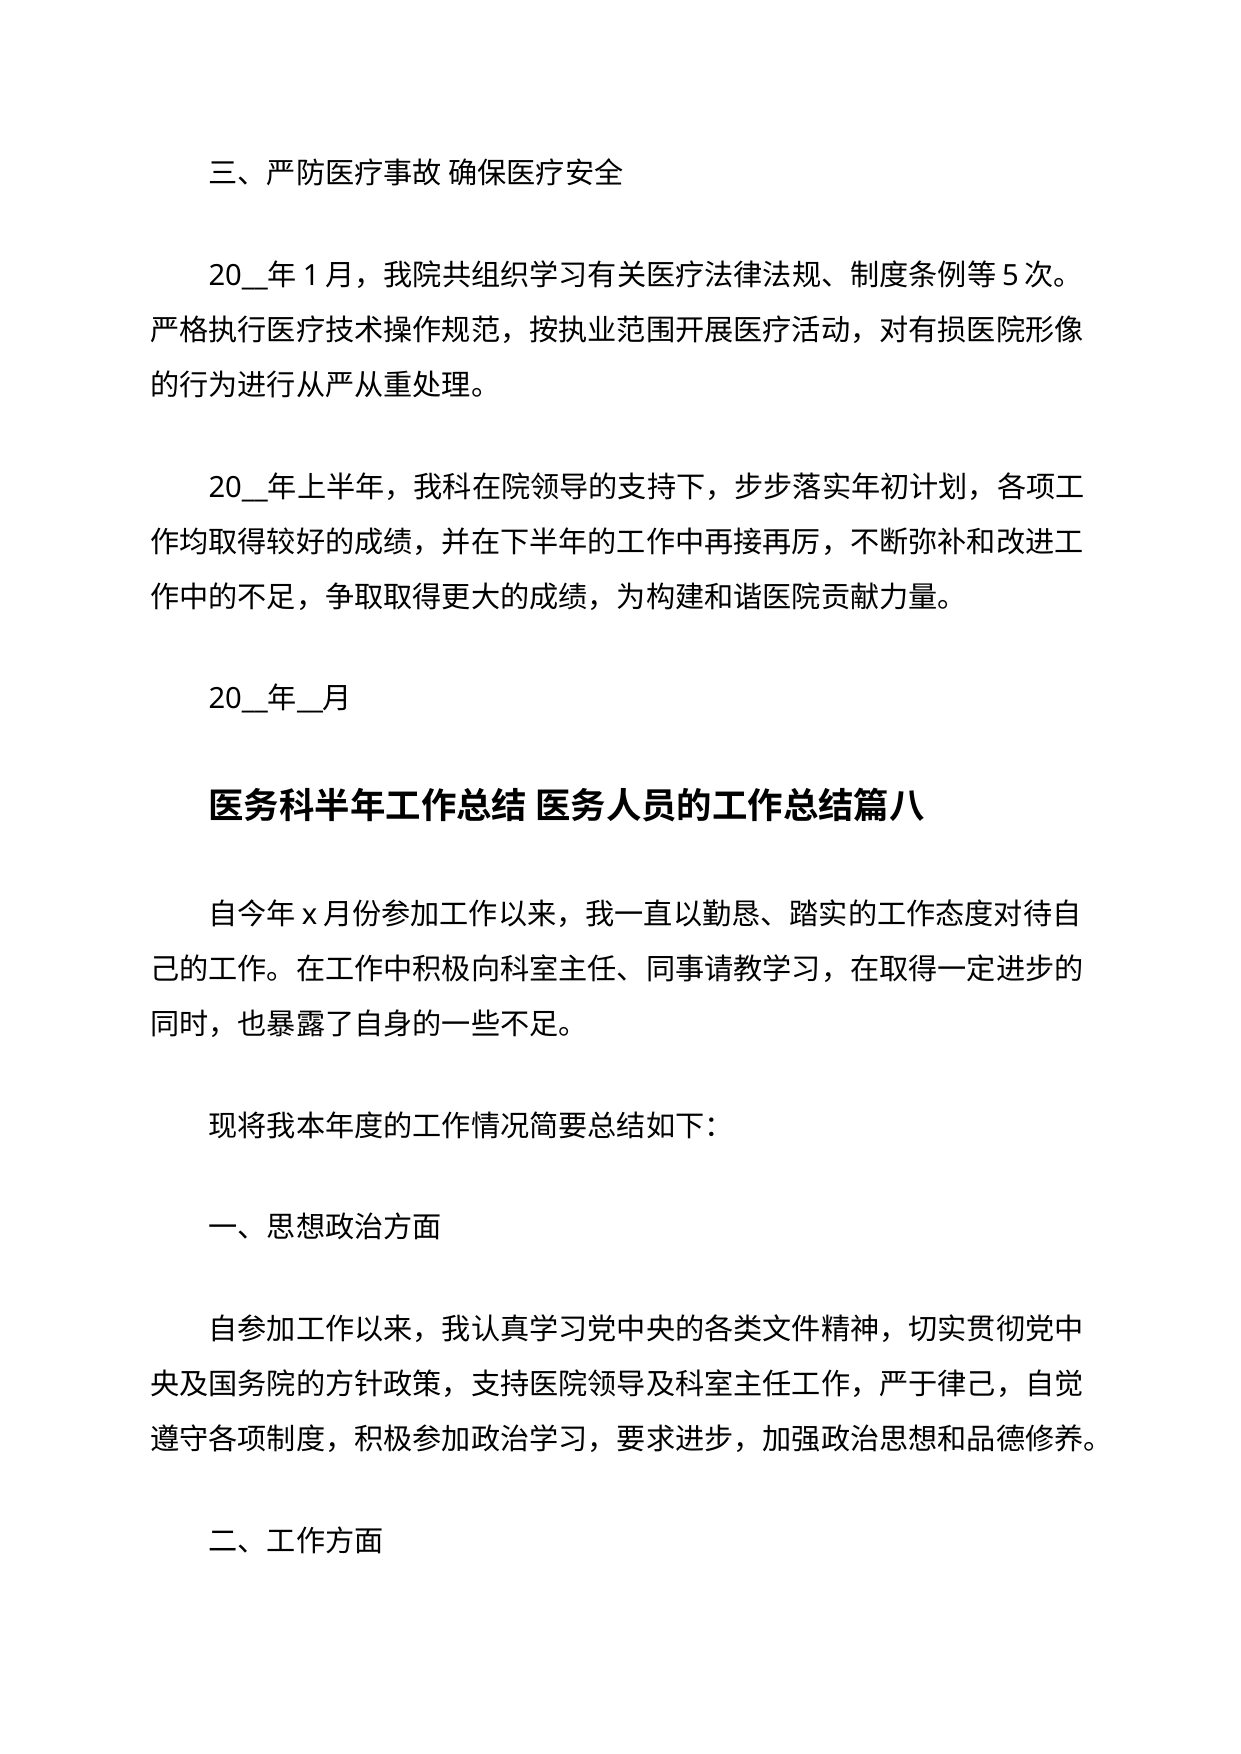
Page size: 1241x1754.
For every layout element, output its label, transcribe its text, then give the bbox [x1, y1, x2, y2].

text 医务科半年工作总结 医务人员的工作总结篇八 [150, 777, 1090, 828]
text 二、工作方面 [150, 1517, 1090, 1559]
text 自今年x月份参加工作以来，我一直以勤恳、踏实的工作态度对待自己的工作。在工作中积极向科室主任、同事请教学习，在取得一定进步的同时，也暴露了自身的一些不足。 [150, 891, 1090, 1043]
text 三、严防医疗事故 确保医疗安全 [150, 150, 1090, 192]
text 一、思想政治方面 [150, 1204, 1090, 1246]
text 20__年上半年，我科在院领导的支持下，步步落实年初计划，各项工作均取得较好的成绩，并在下半年的工作中再接再厉，不断弥补和改进工作中的不足，争取取得更大的成绩，为构建和谐医院贡献力量。 [150, 463, 1090, 616]
text 自参加工作以来，我认真学习党中央的各类文件精神，切实贯彻党中央及国务院的方针政策，支持医院领导及科室主任工作，严于律己，自觉遵守各项制度，积极参加政治学习，要求进步，加强政治思想和品德修养。 [150, 1306, 1090, 1458]
text 20__年1月，我院共组织学习有关医疗法律法规、制度条例等5次。严格执行医疗技术操作规范，按执业范围开展医疗活动，对有损医院形像的行为进行从严从重处理。 [150, 252, 1090, 404]
text 现将我本年度的工作情况简要总结如下： [150, 1102, 1090, 1144]
text 20__年__月 [150, 675, 1090, 717]
